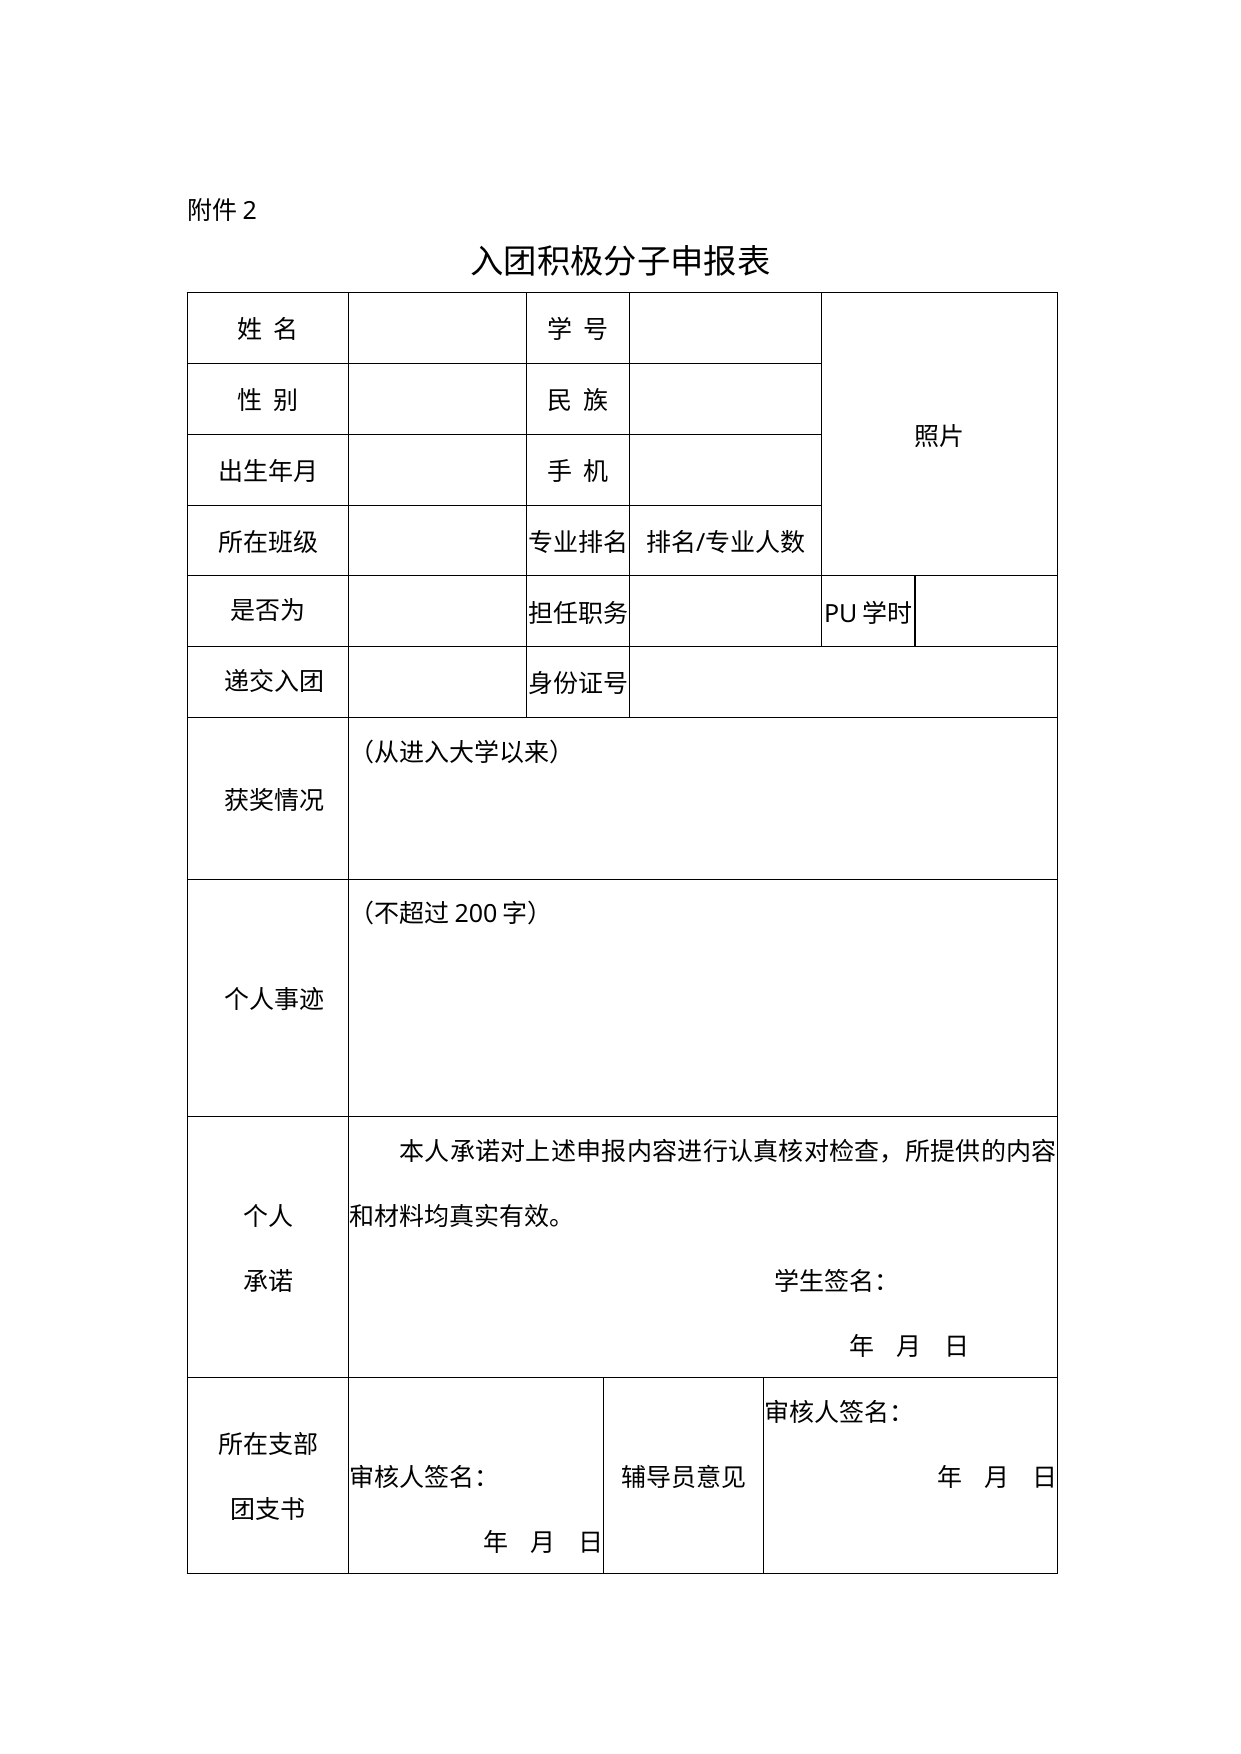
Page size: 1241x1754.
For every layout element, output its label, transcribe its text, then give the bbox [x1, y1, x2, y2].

text 附件2 [187, 162, 1053, 227]
table_header [630, 293, 821, 363]
table_cell 审核人签名： 年 月 日 [349, 1378, 603, 1573]
table_cell 性 别 [188, 364, 348, 434]
table_cell [630, 576, 821, 646]
table_cell （不超过200字） [349, 880, 1057, 1116]
table_cell [630, 647, 1057, 717]
table_cell 本人承诺对上述申报内容进行认真核对检查，所提供的内容和材料均真实有效。 学生签名： 年 月 日 [349, 1117, 1057, 1377]
table_cell 担任职务 [527, 576, 629, 646]
table_cell 所在班级 [188, 506, 348, 575]
table_cell 专业排名 [527, 506, 629, 575]
table_cell 个人 承诺 [188, 1117, 348, 1377]
table_cell PU学时 [822, 576, 914, 646]
table_cell 民 族 [527, 364, 629, 434]
table_header 照片 [822, 293, 1057, 575]
table_cell 手 机 [527, 435, 629, 504]
table_cell [630, 435, 821, 504]
table_cell 是否为 注册志愿者 [188, 576, 348, 646]
table_cell [349, 364, 526, 434]
table_cell 身份证号 [527, 647, 629, 717]
table_cell 出生年月 [188, 435, 348, 504]
table_header [349, 293, 526, 363]
table_cell [349, 576, 526, 646]
table_cell [349, 647, 526, 717]
table_cell 排名/专业人数 [630, 506, 821, 575]
table_header 学 号 [527, 293, 629, 363]
table_cell 递交入团 申请书时间 [188, 647, 348, 717]
table_cell 获奖情况 [188, 718, 348, 878]
table_cell 个人事迹 [188, 880, 348, 1116]
table_cell [349, 435, 526, 504]
table_cell [630, 364, 821, 434]
table_cell 所在支部 团支书 [188, 1378, 348, 1573]
table_cell [349, 506, 526, 575]
table_cell 辅导员意见 [604, 1378, 763, 1573]
table_cell 审核人签名： 年 月 日 [764, 1378, 1057, 1573]
table_cell [916, 576, 1057, 646]
table_cell （从进入大学以来） [349, 718, 1057, 878]
text 入团积极分子申报表 [187, 227, 1053, 292]
table_header 姓 名 [188, 293, 348, 363]
